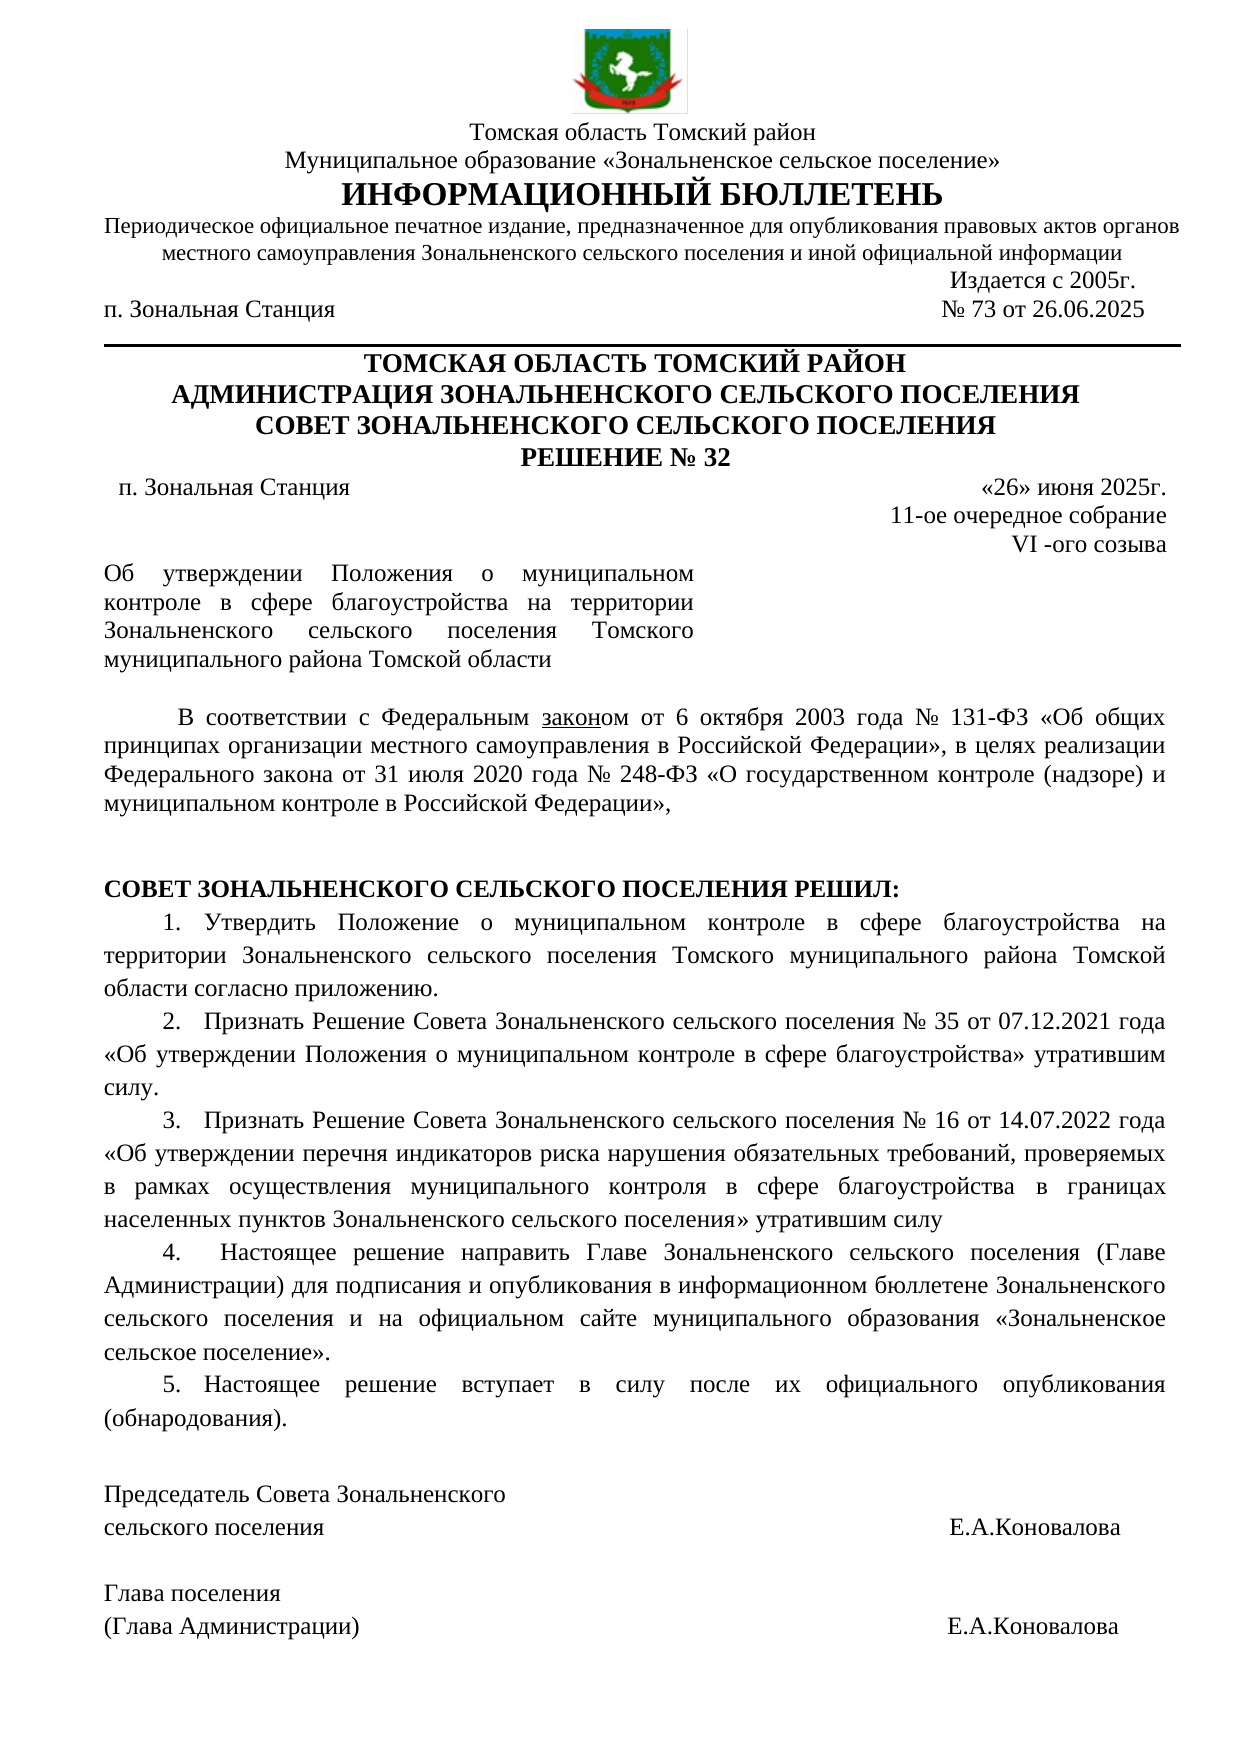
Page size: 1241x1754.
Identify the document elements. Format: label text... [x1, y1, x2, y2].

list Настоящее решение вступает в силу после их официального опубликования (обнародования). [103, 1369, 1167, 1431]
text АДМИНИСТРАЦИЯ ЗОНАЛЬНЕНСКОГО СЕЛЬСКОГО ПОСЕЛЕНИЯ [85, 378, 1167, 409]
list Признать Решение Совета Зональненского сельского поселения № 16 от 14.07.2022 года «Об утверждении перечня индикаторов риска нарушения обязательных требований, проверяемых в рамках осуществления муниципального контроля в сфере благоустройства в границах населенных пунктов Зональненского сельского поселения» утратившим силу [103, 1105, 1167, 1233]
text Председатель Совета Зональненского [103, 1479, 1167, 1507]
text п. Зональная Станция «26» июня 2025г. [103, 472, 1167, 501]
text Глава поселения [103, 1578, 1167, 1607]
text п. Зональная Станция № 73 от 26.06.2025 [103, 294, 1226, 323]
list Настоящее решение направить Главе Зональненского сельского поселения (Главе Администрации) для подписания и опубликования в информационном бюллетене Зональненского сельского поселения и на официальном сайте муниципального образования «Зональненское сельское поселение». [103, 1237, 1167, 1365]
text В соответствии с Федеральным законом от 6 октября 2003 года № 131-ФЗ «Об общих принципах организации местного самоуправления в Российской Федерации», в целях реализации Федерального закона от 31 июля 2020 года № 248-ФЗ «О государственном контроле (надзоре) и муниципальном контроле в Российской Федерации», [103, 702, 1167, 817]
picture [571, 29, 691, 117]
text РЕШЕНИЕ № 32 [85, 441, 1167, 472]
text ТОМСКАЯ ОБЛАСТЬ ТОМСКИЙ РАЙОН [103, 347, 1167, 378]
text 11-ое очередное собрание [103, 501, 1167, 529]
list Утвердить Положение о муниципальном контроле в сфере благоустройства на территории Зональненского сельского поселения Томского муниципального района Томской области согласно приложению. [103, 907, 1167, 1002]
text VI -ого созыва [103, 529, 1167, 558]
text сельского поселения Е.А.Коновалова [103, 1512, 1167, 1541]
text Муниципальное образование «Зональненское сельское поселение» [103, 146, 1181, 174]
text СОВЕТ ЗОНАЛЬНЕНСКОГО СЕЛЬСКОГО ПОСЕЛЕНИЯ РЕШИЛ: [103, 874, 1167, 903]
text ИНФОРМАЦИОННЫЙ БЮЛЛЕТЕНЬ [103, 174, 1181, 213]
text СОВЕТ ЗОНАЛЬНЕНСКОГО СЕЛЬСКОГО ПОСЕЛЕНИЯ [85, 409, 1167, 441]
text (Глава Администрации) Е.А.Коновалова [103, 1611, 1167, 1639]
text Томская область Томский район [103, 87, 1181, 146]
text Издается с 2005г. [103, 265, 1226, 294]
text Об утверждении Положения о муниципальном контроле в сфере благоустройства на территории Зональненского сельского поселения Томского муниципального района Томской области [103, 558, 694, 673]
list Признать Решение Совета Зональненского сельского поселения № 35 от 07.12.2021 года «Об утверждении Положения о муниципальном контроле в сфере благоустройства» утратившим силу. [103, 1006, 1167, 1101]
text Периодическое официальное печатное издание, предназначенное для опубликования правовых актов органов местного самоуправления Зональненского сельского поселения и иной официальной информации [103, 213, 1181, 265]
